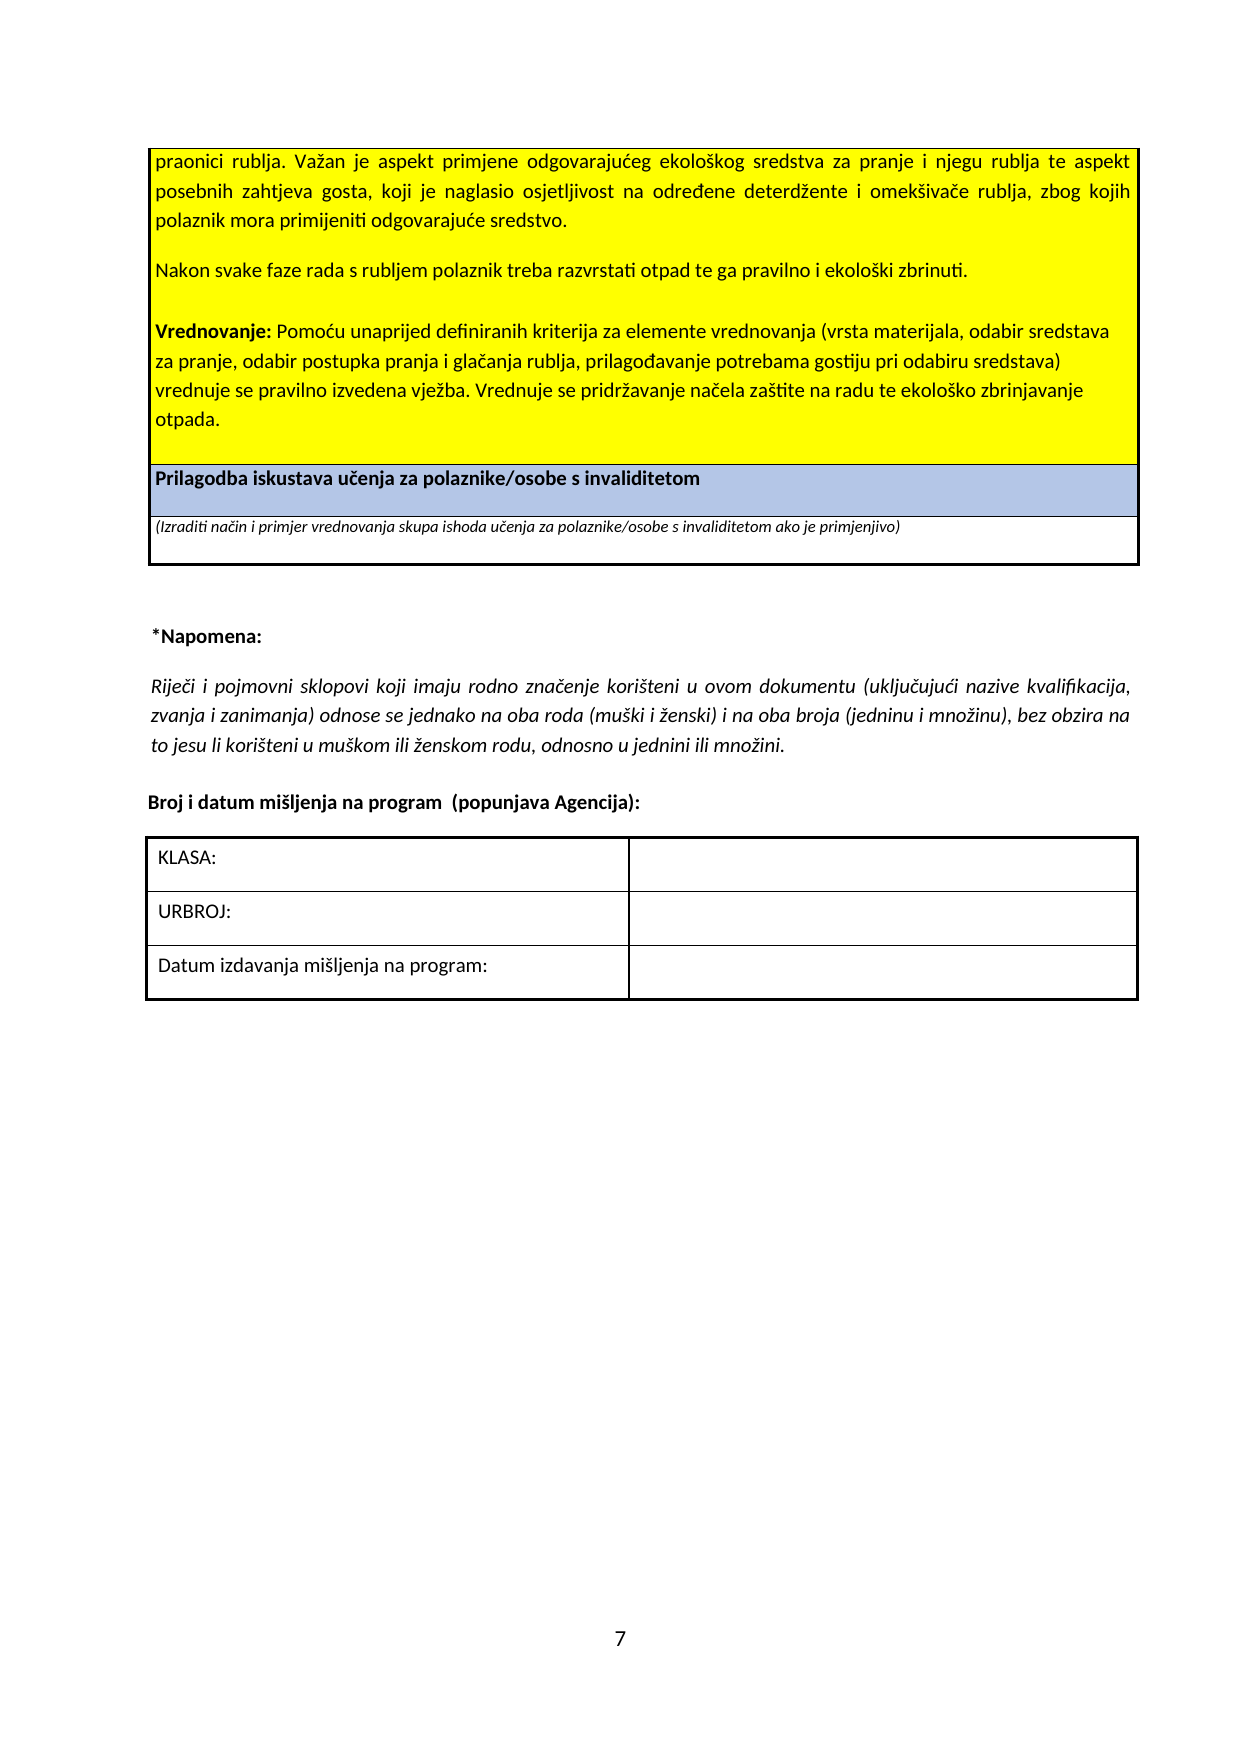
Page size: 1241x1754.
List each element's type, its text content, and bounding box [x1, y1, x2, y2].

table_cell [630, 946, 1136, 998]
table_cell Prilagodba iskustava učenja za polaznike/osobe s invaliditetom [151, 465, 1137, 516]
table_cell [151, 149, 1137, 464]
table_header *Napomena: Riječi i pojmovni sklopovi koji imaju rodno značenje korišteni u ovom dokumentu (uključujući nazive kvalifikacija, zvanja i zanimanja) odnose se jednako na oba roda (muški i ženski) i na oba broja (jedninu i množinu), bez obzira na to jesu li korišteni u muškom ili ženskom rodu, odnosno u jednini ili množini. [149, 622, 1137, 783]
table_cell Datum izdavanja mišljenja na program: [148, 946, 628, 998]
table_cell (Izraditi način i primjer vrednovanja skupa ishoda učenja za polaznike/osobe s invaliditetom ako je primjenjivo) [151, 517, 1137, 563]
table_header [630, 839, 1136, 891]
table_header KLASA: [148, 839, 628, 891]
table_cell [630, 892, 1136, 944]
text Broj i datum mišljenja na program (popunjava Agencija): [148, 783, 1093, 815]
table_cell URBROJ: [148, 892, 628, 944]
